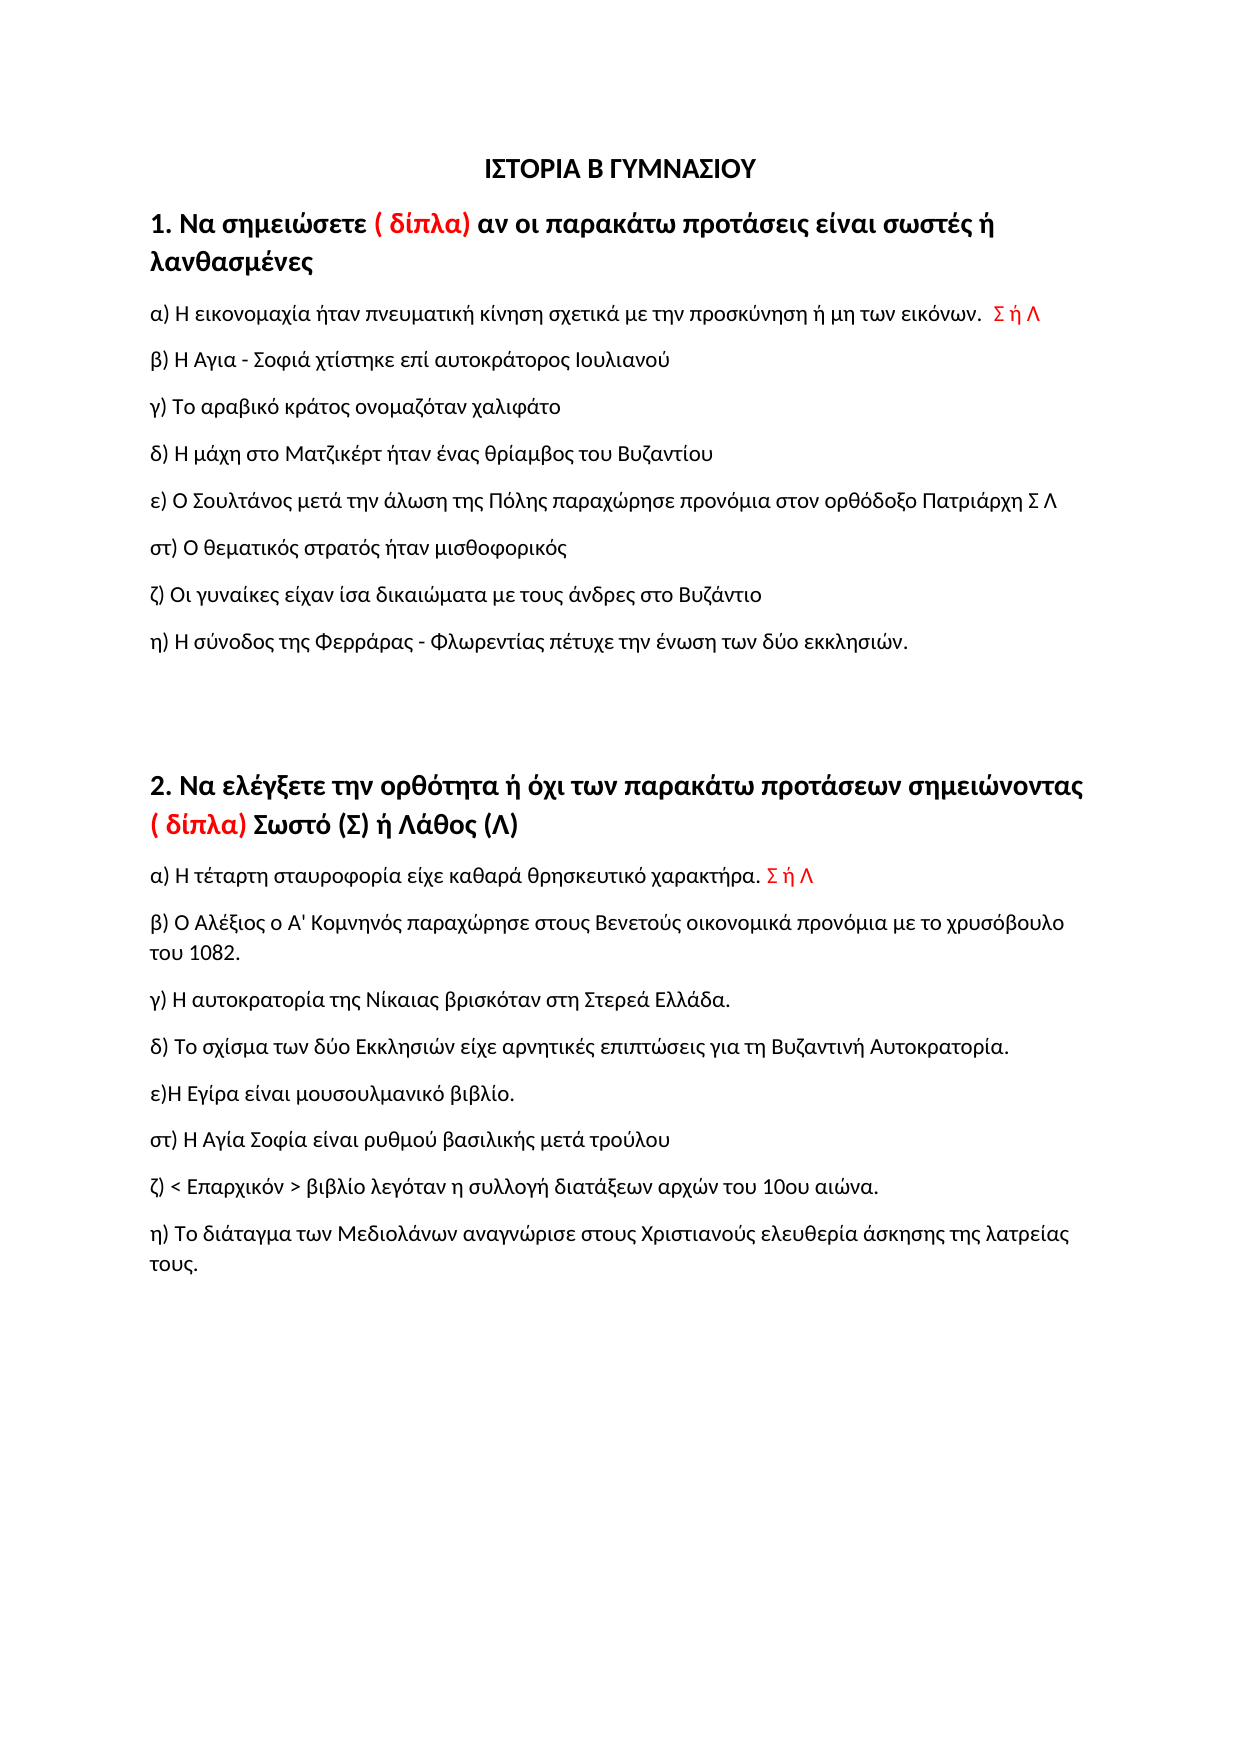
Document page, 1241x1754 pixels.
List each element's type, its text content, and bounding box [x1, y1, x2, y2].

text 2. Να ελέγξετε την ορθότητα ή όχι των παρακάτω προτάσεων σημειώνοντας ( δίπλα) Σωστό (Σ) ή Λάθος (Λ) [150, 767, 1090, 841]
text ΙΣΤΟΡΙΑ Β ΓΥΜΝΑΣΙΟΥ [150, 150, 1090, 186]
text ζ) < Επαρχικόν > βιβλίο λεγόταν η συλλογή διατάξεων αρχών του 10ου αιώνα. [150, 1172, 1090, 1200]
text η) Το διάταγμα των Μεδιολάνων αναγνώρισε στους Χριστιανούς ελευθερία άσκησης της λατρείας τους. [150, 1219, 1090, 1277]
text ε)Η Εγίρα είναι μουσουλμανικό βιβλίο. [150, 1079, 1090, 1107]
text β) Η Αγια - Σοφιά χτίστηκε επί αυτοκράτορος Ιουλιανού [150, 346, 1090, 373]
text γ) Το αραβικό κράτος ονομαζόταν χαλιφάτο [150, 392, 1090, 420]
text στ) Ο θεματικός στρατός ήταν μισθοφορικός [150, 533, 1090, 561]
text β) Ο Αλέξιος ο Α' Κομνηνός παραχώρησε στους Βενετούς οικονομικά προνόμια με το χρυσόβουλο του 1082. [150, 908, 1090, 966]
text δ) Το σχίσμα των δύο Εκκλησιών είχε αρνητικές επιπτώσεις για τη Βυζαντινή Αυτοκρατορία. [150, 1032, 1090, 1060]
text η) Η σύνοδος της Φερράρας - Φλωρεντίας πέτυχε την ένωση των δύο εκκλησιών. [150, 627, 1090, 655]
text ε) Ο Σουλτάνος μετά την άλωση της Πόλης παραχώρησε προνόμια στον ορθόδοξο Πατριάρχη Σ Λ [150, 486, 1090, 514]
text στ) Η Αγία Σοφία είναι ρυθμού βασιλικής μετά τρούλου [150, 1126, 1090, 1153]
text α) Η εικονομαχία ήταν πνευματική κίνηση σχετικά με την προσκύνηση ή μη των εικόνων. Σ ή Λ [150, 299, 1090, 327]
text γ) Η αυτοκρατορία της Νίκαιας βρισκόταν στη Στερεά Ελλάδα. [150, 985, 1090, 1013]
text 1. Να σημειώσετε ( δίπλα) αν οι παρακάτω προτάσεις είναι σωστές ή λανθασμένες [150, 205, 1090, 279]
text δ) Η μάχη στο Ματζικέρτ ήταν ένας θρίαμβος του Βυζαντίου [150, 439, 1090, 467]
text α) Η τέταρτη σταυροφορία είχε καθαρά θρησκευτικό χαρακτήρα. Σ ή Λ [150, 861, 1090, 889]
text ζ) Οι γυναίκες είχαν ίσα δικαιώματα με τους άνδρες στο Βυζάντιο [150, 580, 1090, 608]
